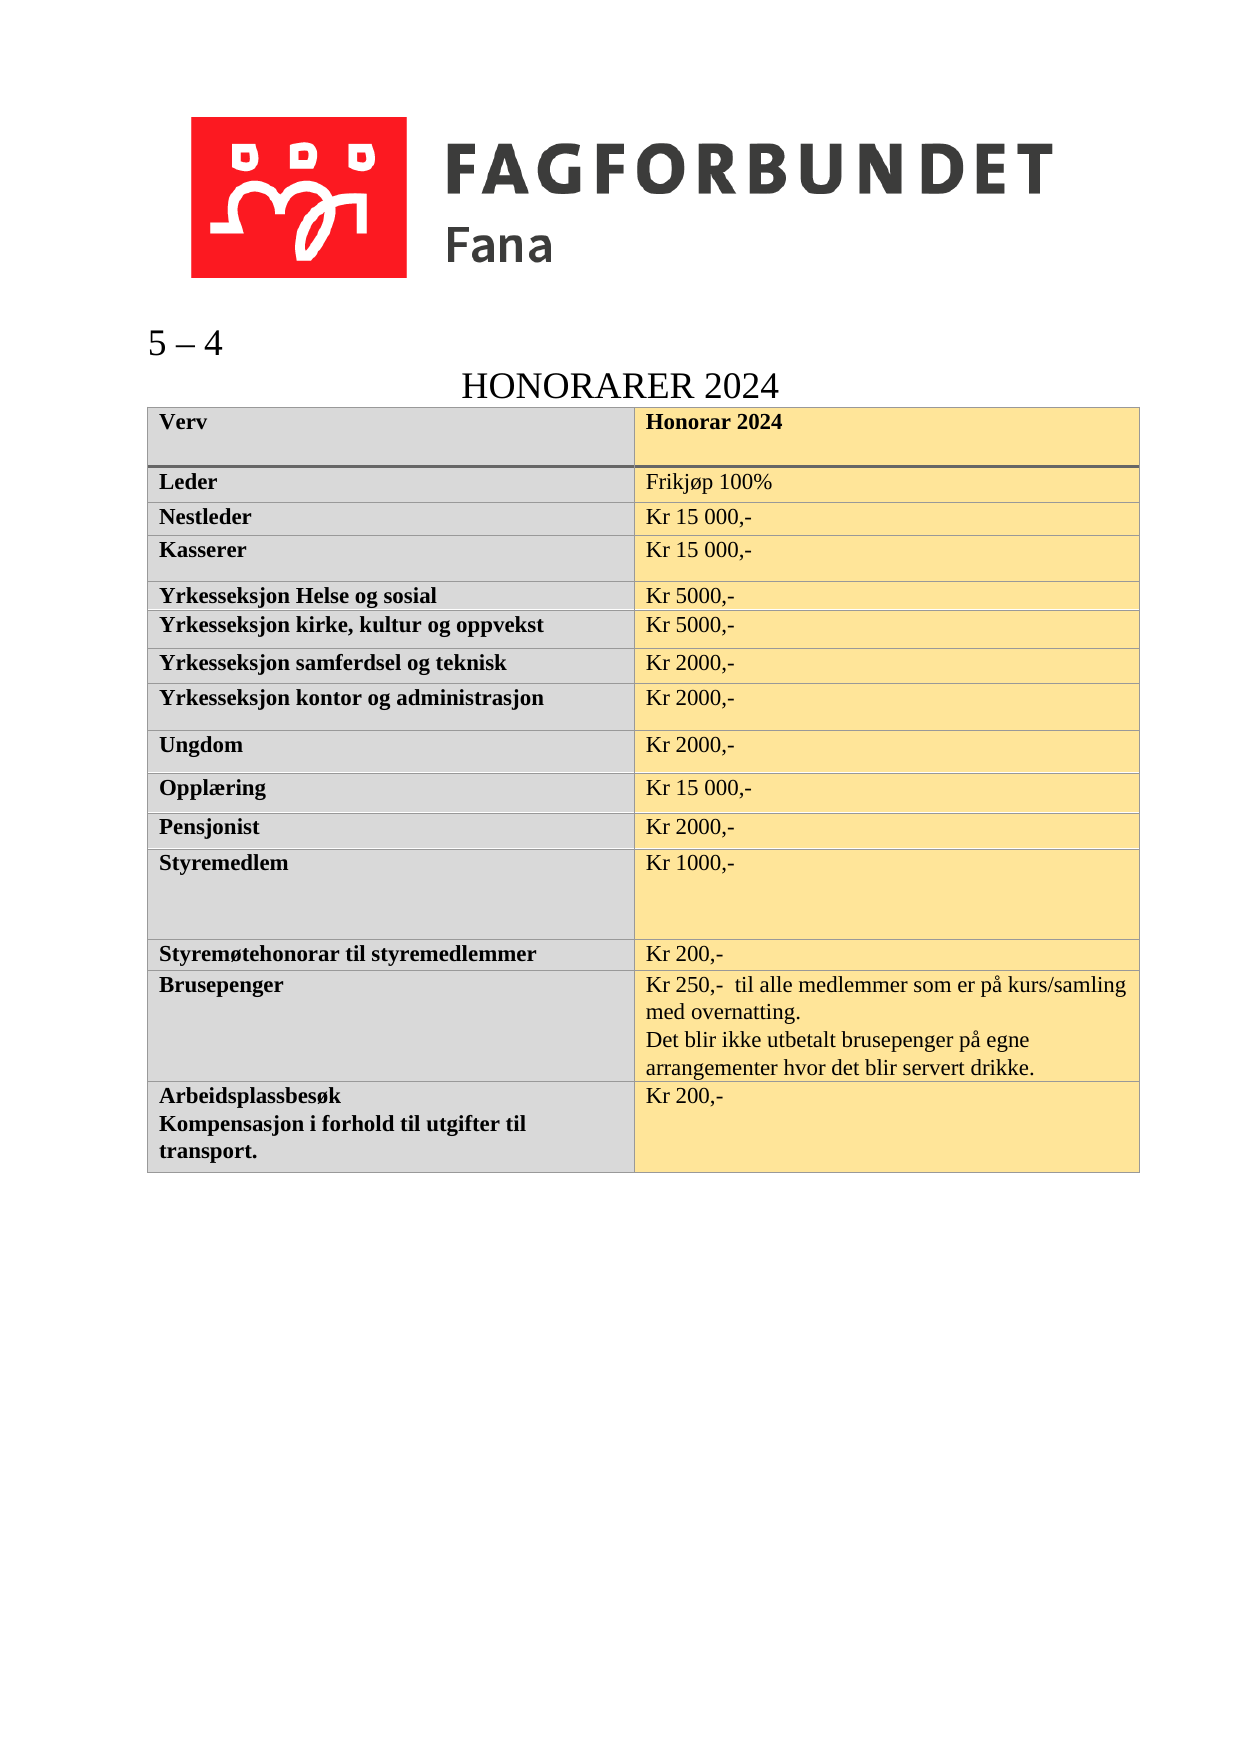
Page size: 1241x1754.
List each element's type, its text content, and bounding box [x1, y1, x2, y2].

table_cell Styremedlem [148, 850, 634, 939]
table_cell Kr 15 000,- [635, 774, 1139, 812]
table_cell Kr 15 000,- [635, 503, 1139, 535]
table_cell Leder [148, 468, 634, 502]
table_cell Kr 200,- [635, 1082, 1139, 1172]
table_cell Kr 5000,- [635, 611, 1139, 648]
table_cell Frikjøp 100% [635, 468, 1139, 502]
table_cell Nestleder [148, 503, 634, 535]
table_cell Kr 200,- [635, 940, 1139, 970]
table_cell Kr 15 000,- [635, 536, 1139, 581]
table_cell Kr 2000,- [635, 649, 1139, 683]
table_cell Arbeidsplassbesøk Kompensasjon i forhold til utgifter til transport. [148, 1082, 634, 1172]
picture [147, 73, 1093, 321]
table_cell Pensjonist [148, 814, 634, 848]
table_header Verv [148, 408, 634, 465]
table_cell Yrkesseksjon samferdsel og teknisk [148, 649, 634, 683]
text HONORARER 2024 [148, 363, 1093, 407]
table_cell Yrkesseksjon Helse og sosial [148, 582, 634, 609]
table_cell Ungdom [148, 731, 634, 772]
table_cell Yrkesseksjon kontor og administrasjon [148, 684, 634, 730]
text 5 – 4 [148, 321, 1093, 363]
table_cell Kr 250,- til alle medlemmer som er på kurs/samling med overnatting. Det blir ikke utbetalt brusepenger på egne arrangementer hvor det blir servert drikke. [635, 971, 1139, 1081]
table_cell Kr 2000,- [635, 684, 1139, 730]
table_cell Kasserer [148, 536, 634, 581]
table_cell Brusepenger [148, 971, 634, 1081]
table_cell Kr 2000,- [635, 731, 1139, 772]
table_cell Yrkesseksjon kirke, kultur og oppvekst [148, 611, 634, 648]
table_cell Kr 5000,- [635, 582, 1139, 609]
table_cell Kr 2000,- [635, 814, 1139, 848]
table_cell Styremøtehonorar til styremedlemmer [148, 940, 634, 970]
table_cell Opplæring [148, 774, 634, 812]
table_cell Kr 1000,- [635, 850, 1139, 939]
table_header Honorar 2024 [635, 408, 1139, 465]
